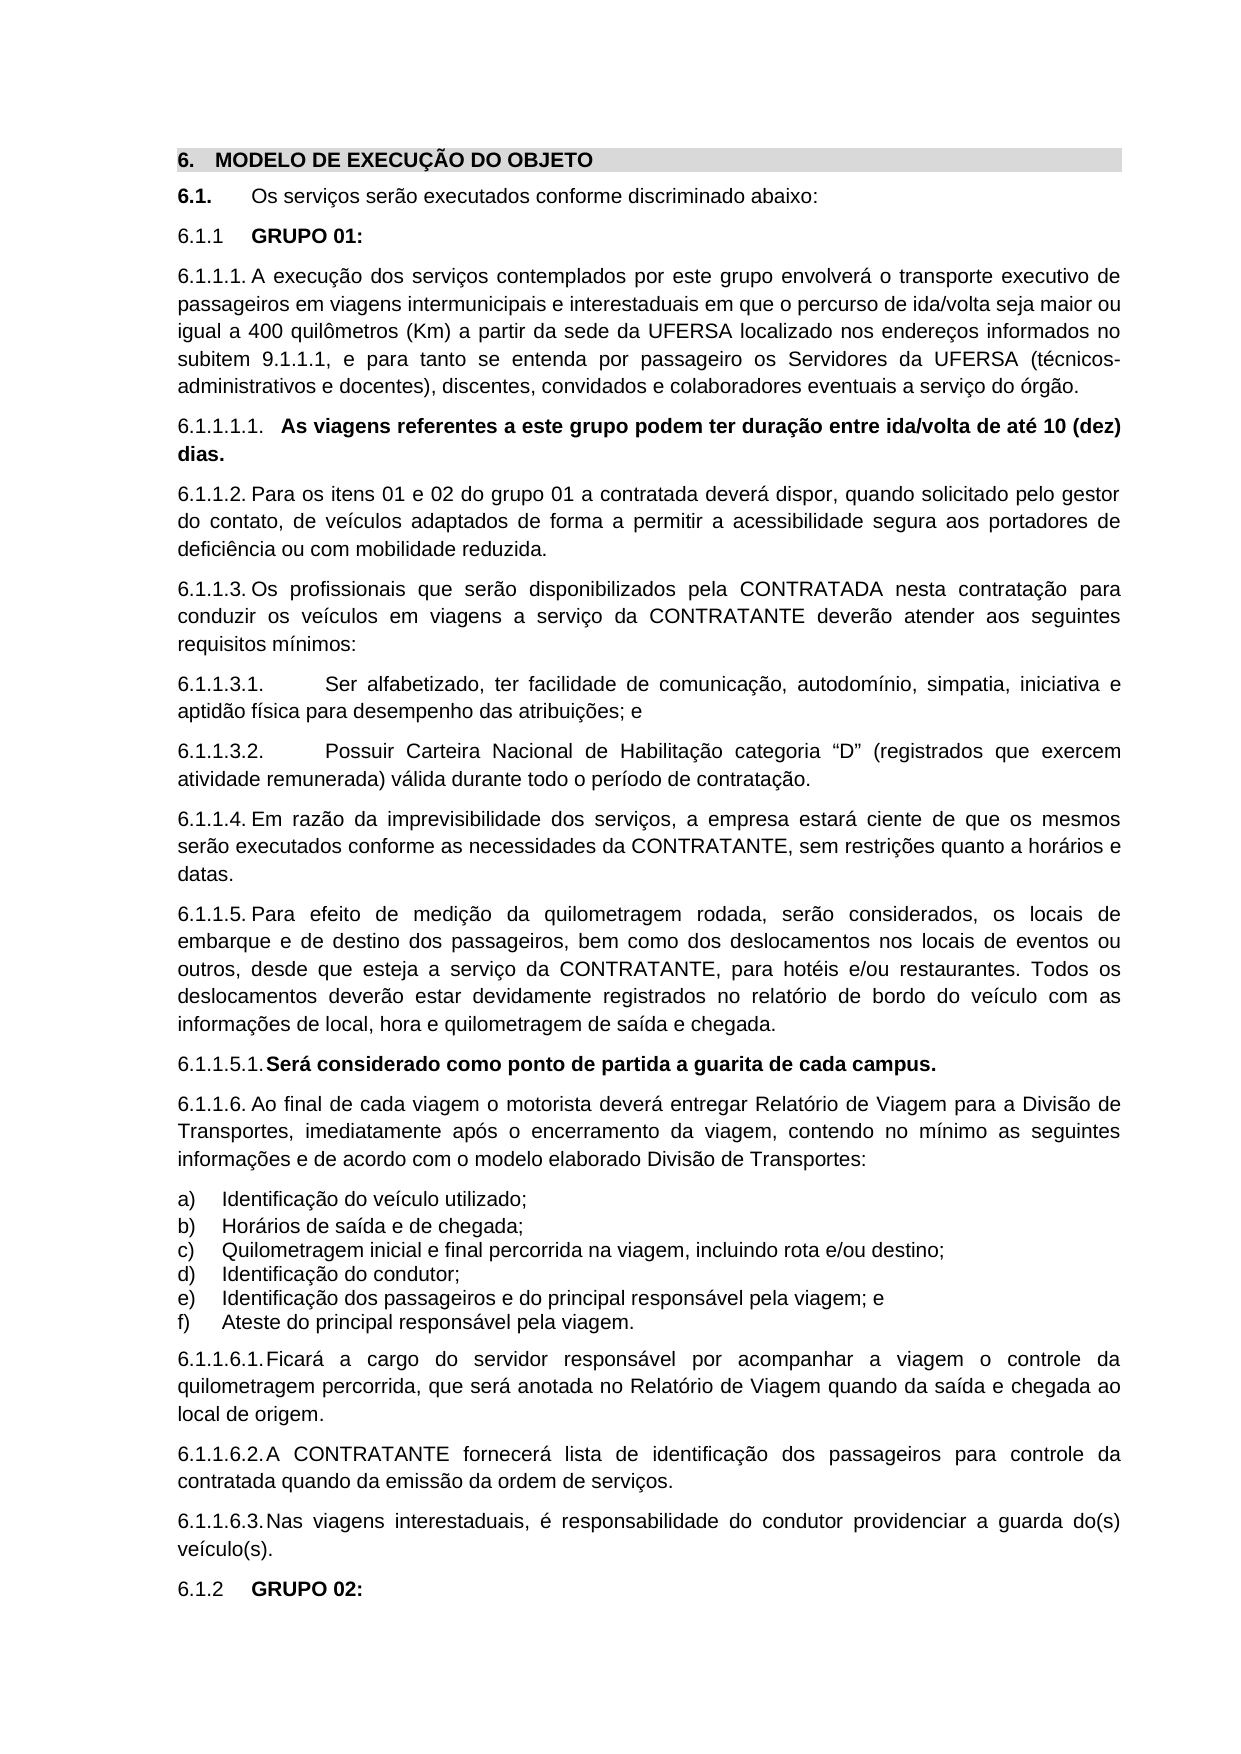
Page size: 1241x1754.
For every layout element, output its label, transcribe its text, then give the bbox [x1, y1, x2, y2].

list Ser alfabetizado, ter facilidade de comunicação, autodomínio, simpatia, iniciativa e aptidão física para desempenho das atribuições; e [177, 672, 1122, 723]
list Identificação dos passageiros e do principal responsável pela viagem; e [177, 1286, 1122, 1310]
list GRUPO 02: [177, 1576, 1122, 1600]
list Identificação do condutor; [177, 1262, 1122, 1286]
list Em razão da imprevisibilidade dos serviços, a empresa estará ciente de que os mesmos serão executados conforme as necessidades da CONTRATANTE, sem restrições quanto a horários e datas. [177, 807, 1122, 886]
list Para os itens 01 e 02 do grupo 01 a contratada deverá dispor, quando solicitado pelo gestor do contato, de veículos adaptados de forma a permitir a acessibilidade segura aos portadores de deficiência ou com mobilidade reduzida. [177, 482, 1122, 561]
list Possuir Carteira Nacional de Habilitação categoria “D” (registrados que exercem atividade remunerada) válida durante todo o período de contratação. [177, 739, 1122, 791]
list GRUPO 01: [177, 224, 1122, 248]
list Horários de saída e de chegada; [177, 1214, 1122, 1238]
list Para efeito de medição da quilometragem rodada, serão considerados, os locais de embarque e de destino dos passageiros, bem como dos deslocamentos nos locais de eventos ou outros, desde que esteja a serviço da CONTRATANTE, para hotéis e/ou restaurantes. Todos os deslocamentos deverão estar devidamente registrados no relatório de bordo do veículo com as informações de local, hora e quilometragem de saída e chegada. [177, 902, 1122, 1036]
list As viagens referentes a este grupo podem ter duração entre ida/volta de até 10 (dez) dias. [177, 414, 1122, 466]
list Ficará a cargo do servidor responsável por acompanhar a viagem o controle da quilometragem percorrida, que será anotada no Relatório de Viagem quando da saída e chegada ao local de origem. [177, 1346, 1122, 1425]
list Os profissionais que serão disponibilizados pela CONTRATADA nesta contratação para conduzir os veículos em viagens a serviço da CONTRATANTE deverão atender aos seguintes requisitos mínimos: [177, 577, 1122, 656]
list Ateste do principal responsável pela viagem. [177, 1310, 1122, 1334]
list A CONTRATANTE fornecerá lista de identificação dos passageiros para controle da contratada quando da emissão da ordem de serviços. [177, 1441, 1122, 1493]
list Quilometragem inicial e final percorrida na viagem, incluindo rota e/ou destino; [177, 1238, 1122, 1262]
list Será considerado como ponto de partida a guarita de cada campus. [177, 1052, 1122, 1076]
list A execução dos serviços contemplados por este grupo envolverá o transporte executivo de passageiros em viagens intermunicipais e interestaduais em que o percurso de ida/volta seja maior ou igual a 400 quilômetros (Km) a partir da sede da UFERSA localizado nos endereços informados no subitem 9.1.1.1, e para tanto se entenda por passageiro os Servidores da UFERSA (técnicos-administrativos e docentes), discentes, convidados e colaboradores eventuais a serviço do órgão. [177, 264, 1122, 398]
list MODELO DE EXECUÇÃO DO OBJETO [177, 148, 1122, 172]
list Identificação do veículo utilizado; [177, 1187, 1122, 1211]
list Ao final de cada viagem o motorista deverá entregar Relatório de Viagem para a Divisão de Transportes, imediatamente após o encerramento da viagem, contendo no mínimo as seguintes informações e de acordo com o modelo elaborado Divisão de Transportes: [177, 1092, 1122, 1171]
list Os serviços serão executados conforme discriminado abaixo: [177, 184, 1122, 208]
list Nas viagens interestaduais, é responsabilidade do condutor providenciar a guarda do(s) veículo(s). [177, 1509, 1122, 1560]
